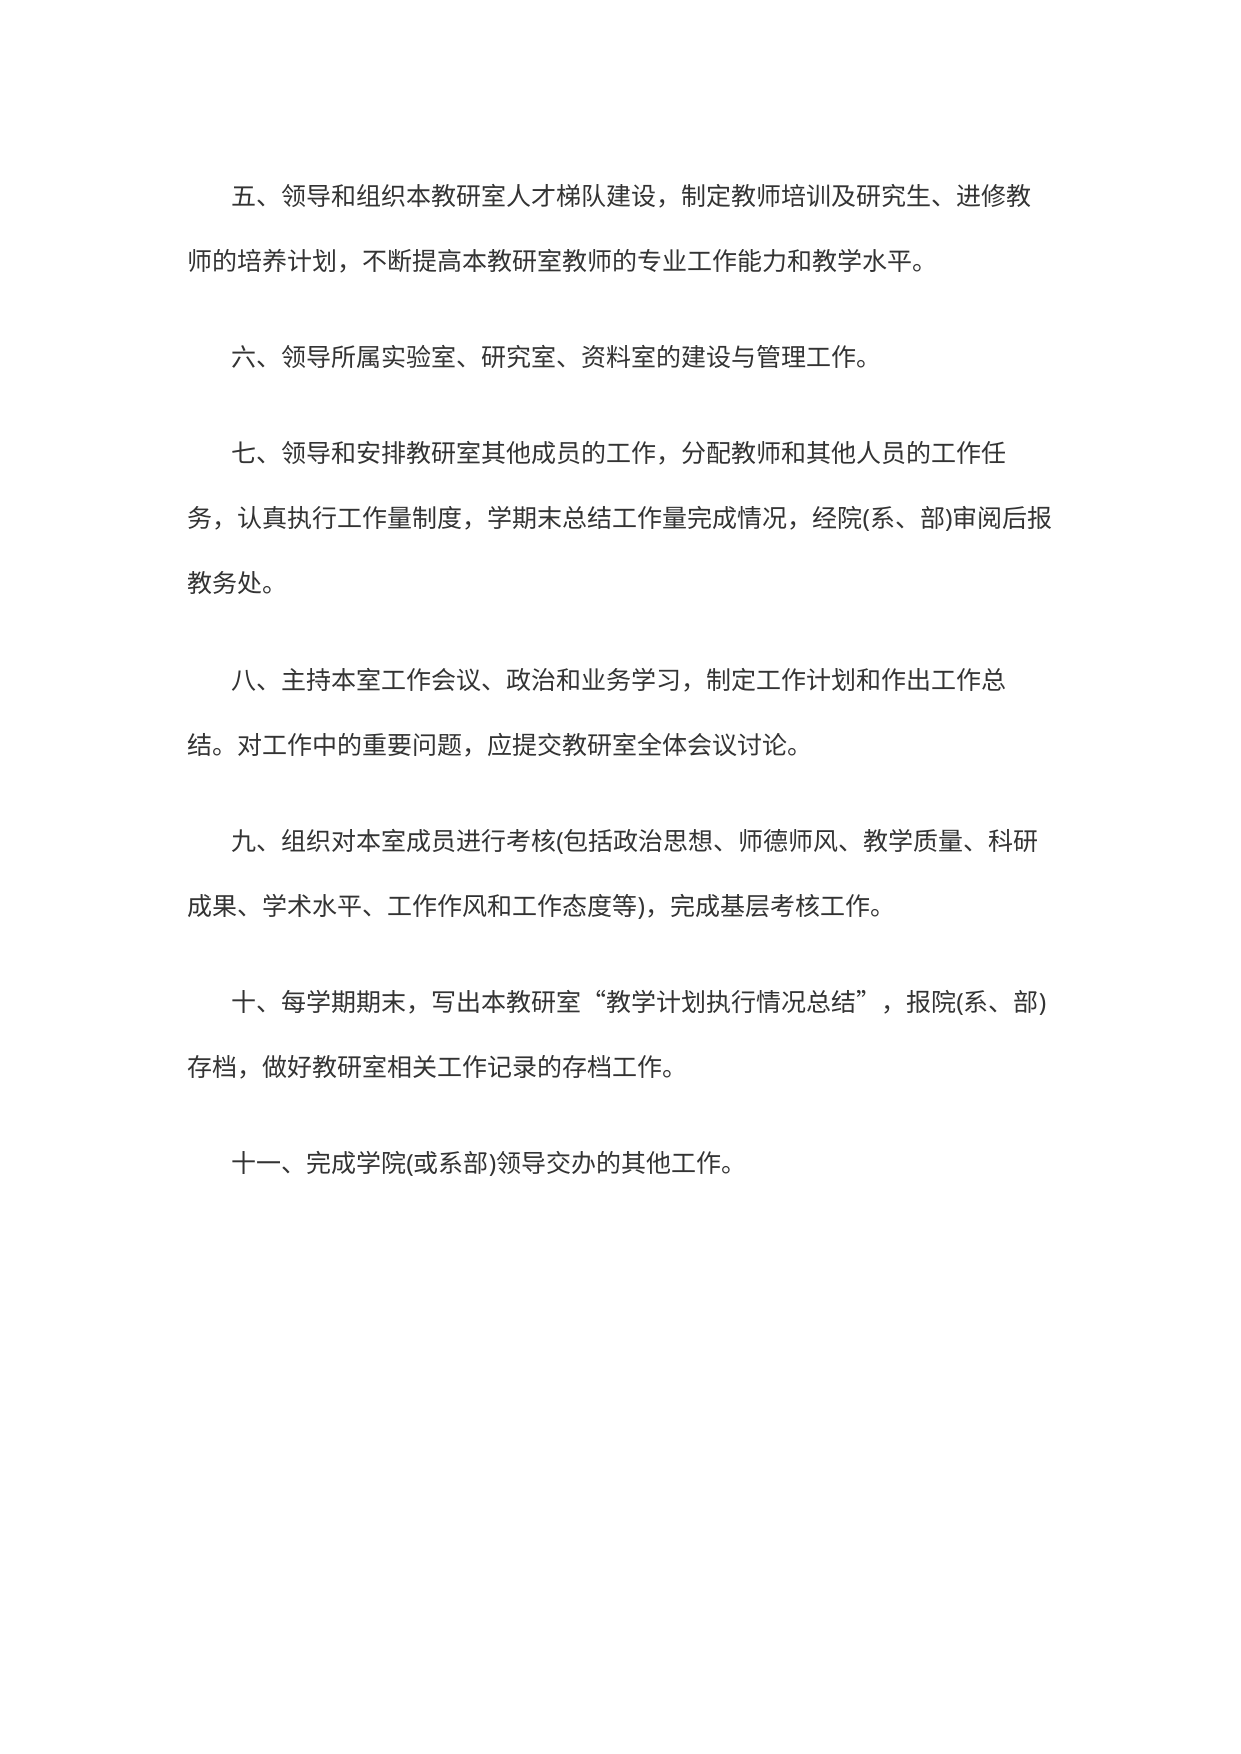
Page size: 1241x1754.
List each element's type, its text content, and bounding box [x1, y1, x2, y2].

text 五、领导和组织本教研室人才梯队建设，制定教师培训及研究生、进修教师的培养计划，不断提高本教研室教师的专业工作能力和教学水平。 [187, 162, 1053, 292]
text 八、主持本室工作会议、政治和业务学习，制定工作计划和作出工作总结。对工作中的重要问题，应提交教研室全体会议讨论。 [187, 646, 1053, 776]
text 九、组织对本室成员进行考核(包括政治思想、师德师风、教学质量、科研成果、学术水平、工作作风和工作态度等)，完成基层考核工作。 [187, 807, 1053, 937]
text 十一、完成学院(或系部)领导交办的其他工作。 [187, 1129, 1053, 1194]
text 十、每学期期末，写出本教研室“教学计划执行情况总结”，报院(系、部)存档，做好教研室相关工作记录的存档工作。 [187, 968, 1053, 1098]
text 七、领导和安排教研室其他成员的工作，分配教师和其他人员的工作任务，认真执行工作量制度，学期末总结工作量完成情况，经院(系、部)审阅后报教务处。 [187, 419, 1053, 614]
text 六、领导所属实验室、研究室、资料室的建设与管理工作。 [187, 323, 1053, 388]
